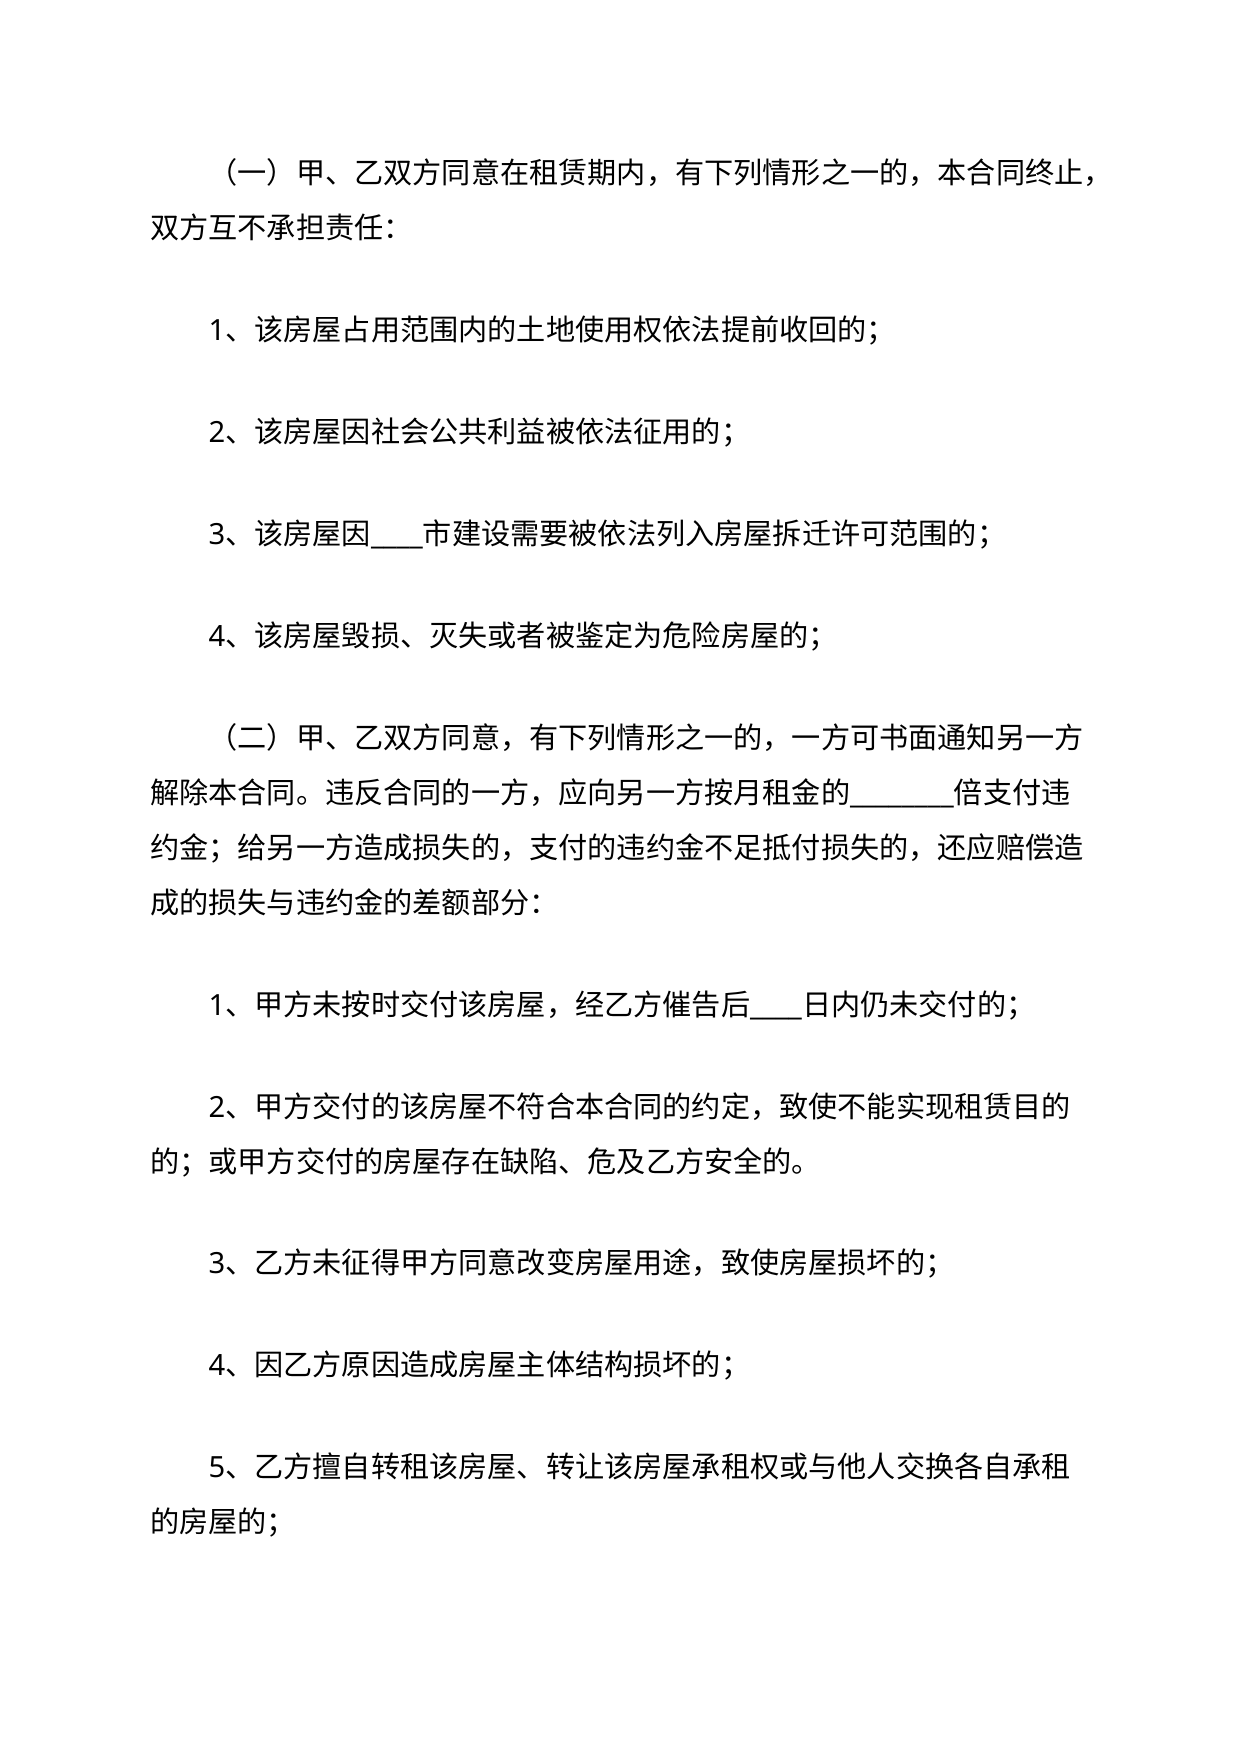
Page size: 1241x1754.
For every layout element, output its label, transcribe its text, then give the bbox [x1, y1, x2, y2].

text 1、该房屋占用范围内的土地使用权依法提前收回的； [150, 307, 1090, 349]
text 3、乙方未征得甲方同意改变房屋用途，致使房屋损坏的； [150, 1240, 1090, 1282]
text （二）甲、乙双方同意，有下列情形之一的，一方可书面通知另一方解除本合同。违反合同的一方，应向另一方按月租金的________倍支付违约金；给另一方造成损失的，支付的违约金不足抵付损失的，还应赔偿造成的损失与违约金的差额部分： [150, 714, 1090, 922]
text 3、该房屋因____市建设需要被依法列入房屋拆迁许可范围的； [150, 511, 1090, 553]
text 4、该房屋毁损、灭失或者被鉴定为危险房屋的； [150, 613, 1090, 655]
text （一）甲、乙双方同意在租赁期内，有下列情形之一的，本合同终止，双方互不承担责任： [150, 150, 1090, 247]
text 4、因乙方原因造成房屋主体结构损坏的； [150, 1342, 1090, 1384]
text 1、甲方未按时交付该房屋，经乙方催告后____日内仍未交付的； [150, 981, 1090, 1023]
text 2、该房屋因社会公共利益被依法征用的； [150, 409, 1090, 451]
text 2、甲方交付的该房屋不符合本合同的约定，致使不能实现租赁目的的；或甲方交付的房屋存在缺陷、危及乙方安全的。 [150, 1083, 1090, 1180]
text 5、乙方擅自转租该房屋、转让该房屋承租权或与他人交换各自承租的房屋的； [150, 1444, 1090, 1541]
